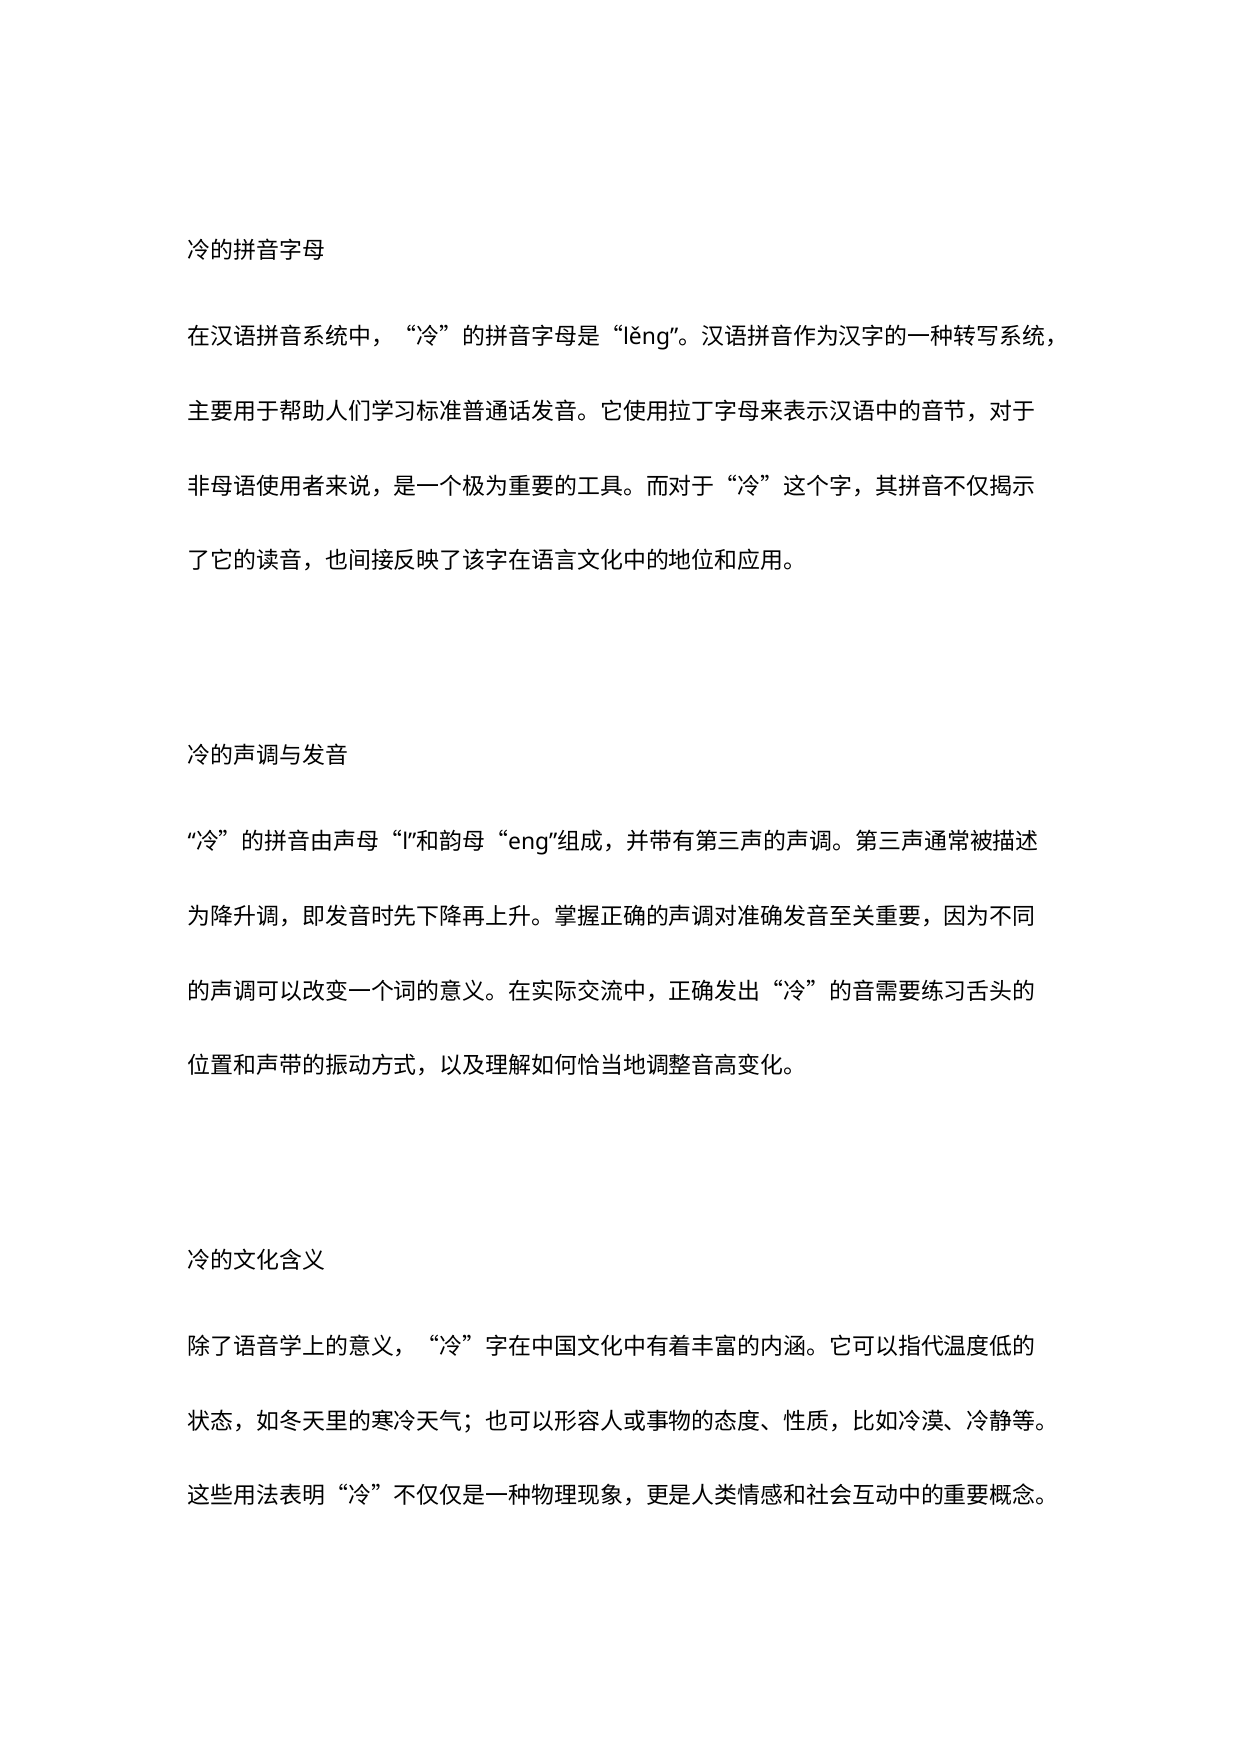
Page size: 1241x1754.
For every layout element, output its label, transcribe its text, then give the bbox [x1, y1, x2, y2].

text “冷”的拼音由声母“l”和韵母“eng”组成，并带有第三声的声调。第三声通常被描述为降升调，即发音时先下降再上升。掌握正确的声调对准确发音至关重要，因为不同的声调可以改变一个词的意义。在实际交流中，正确发出“冷”的音需要练习舌头的位置和声带的振动方式，以及理解如何恰当地调整音高变化。 [187, 807, 1053, 1096]
text 冷的拼音字母 [187, 216, 1053, 281]
text 在汉语拼音系统中，“冷”的拼音字母是“lěng”。汉语拼音作为汉字的一种转写系统，主要用于帮助人们学习标准普通话发音。它使用拉丁字母来表示汉语中的音节，对于非母语使用者来说，是一个极为重要的工具。而对于“冷”这个字，其拼音不仅揭示了它的读音，也间接反映了该字在语言文化中的地位和应用。 [187, 302, 1053, 591]
text 冷的文化含义 [187, 1226, 1053, 1291]
text 冷的声调与发音 [187, 721, 1053, 786]
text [187, 1312, 1053, 1527]
